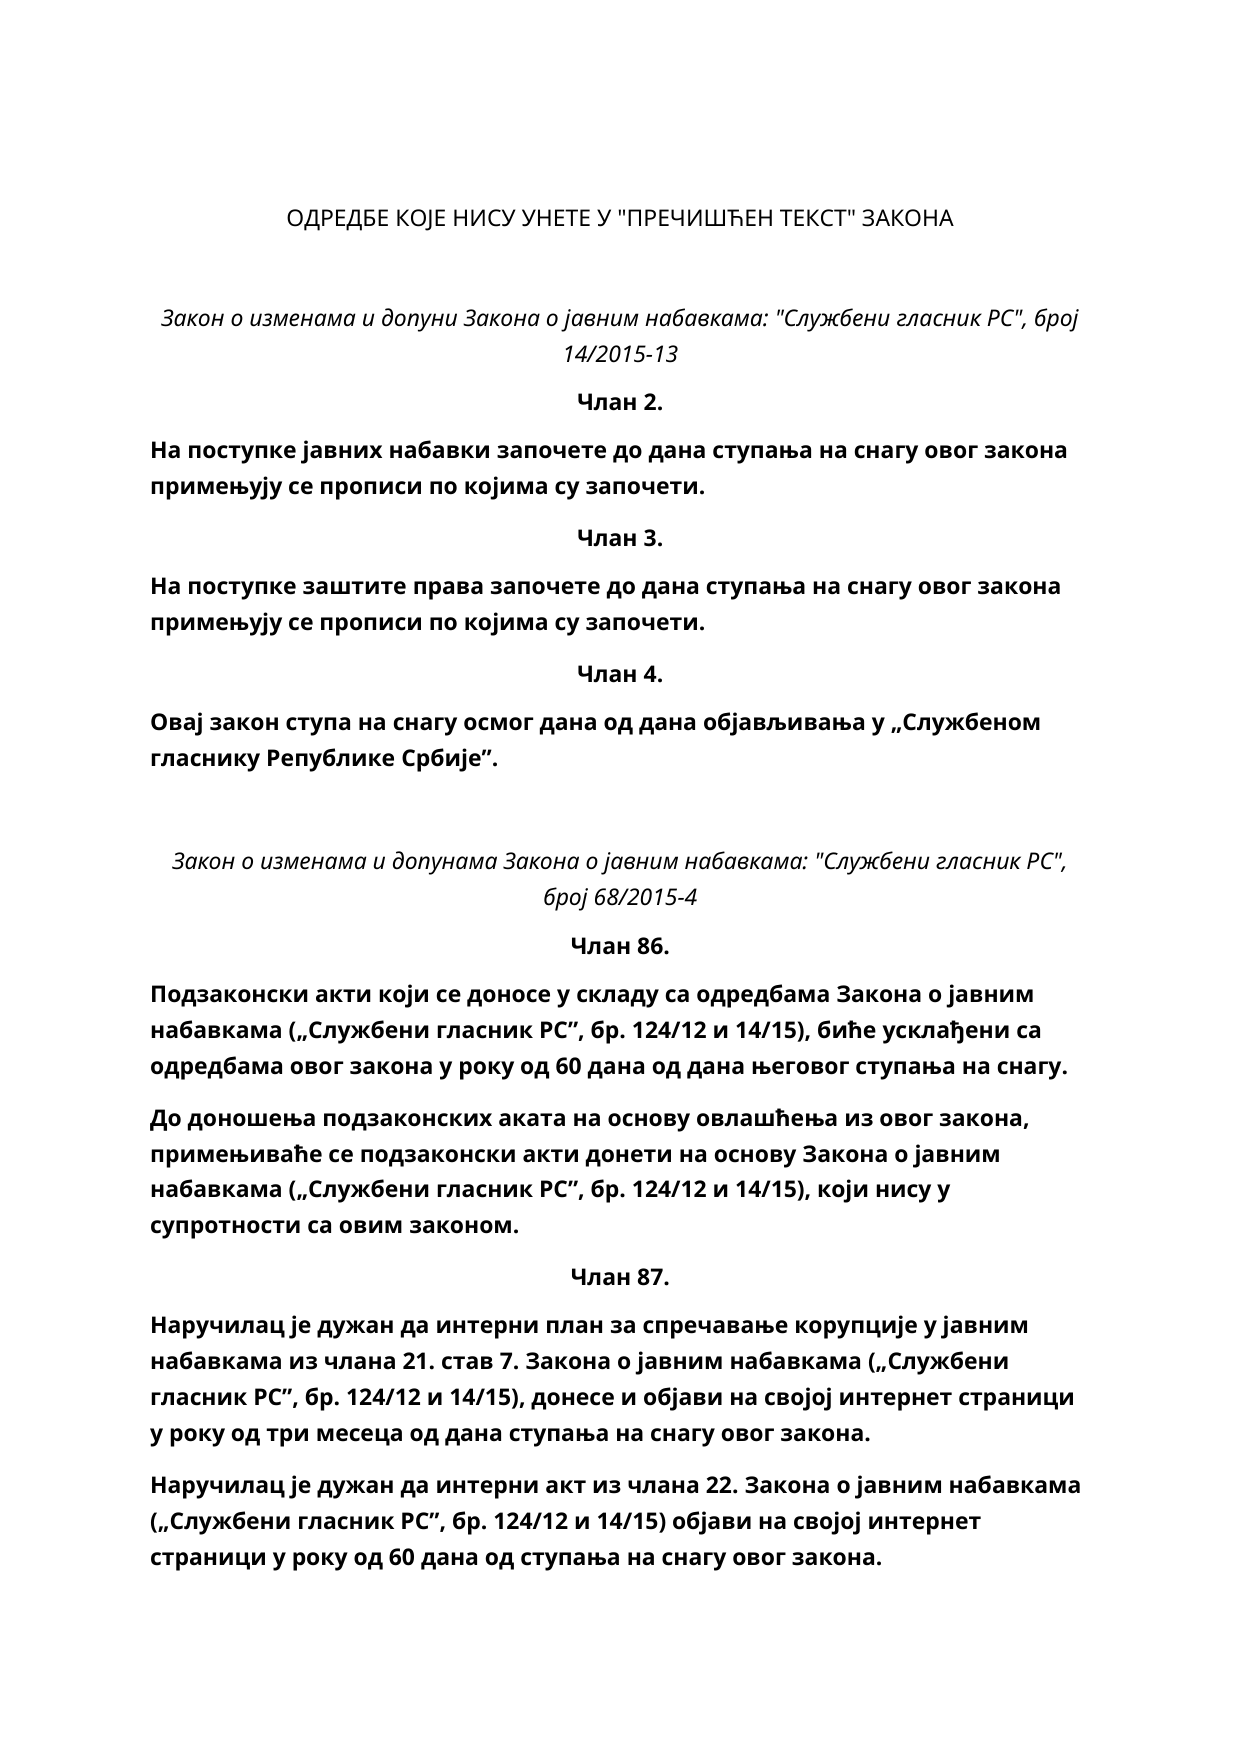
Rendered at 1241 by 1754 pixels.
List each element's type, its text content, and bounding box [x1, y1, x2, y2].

text Закон о изменама и допуни Закона о јавним набавкама: "Службени гласник РС", број 14/2015-13 [150, 302, 1090, 369]
text Закон о изменама и допунама Закона о јавним набавкама: "Службени гласник РС", број 68/2015-4 [150, 845, 1090, 912]
text Наручилац је дужан да интерни акт из члана 22. Закона о јавним набавкама („Службени гласник РС”, бр. 124/12 и 14/15) објави на својој интернет страници у року од 60 дана од ступања на снагу овог закона. [150, 1469, 1090, 1572]
text На поступке јавних набавки започете до дана ступања на снагу овог закона примењују се прописи по којима су започети. [150, 434, 1090, 502]
text Члан 3. [150, 522, 1090, 553]
text На поступке заштите права започете до дана ступања на снагу овог закона примењују се прописи по којима су започети. [150, 570, 1090, 637]
text До доношења подзаконских аката на основу овлашћења из овог закона, примењиваће се подзаконски акти донети на основу Закона о јавним набавкама („Службени гласник РС”, бр. 124/12 и 14/15), који нису у супротности са овим законом. [150, 1102, 1090, 1241]
text Подзаконски акти који се доносе у складу са одредбама Закона о јавним набавкама („Службени гласник РС”, бр. 124/12 и 14/15), биће усклађени са одредбама овог закона у року од 60 дана од дана његовог ступања на снагу. [150, 978, 1090, 1081]
text Члан 87. [150, 1261, 1090, 1292]
text Наручилац је дужан да интерни план за спречавање корупције у јавним набавкама из члана 21. став 7. Закона о јавним набавкама („Службени гласник РС”, бр. 124/12 и 14/15), донесе и објави на својој интернет страници у року од три месеца од дана ступања на снагу овог закона. [150, 1309, 1090, 1448]
text Члан 4. [150, 658, 1090, 689]
text Овај закон ступа на снагу осмог дана од дана објављивања у „Службеном гласнику Републике Србије”. [150, 706, 1090, 773]
text ОДРЕДБЕ КОЈЕ НИСУ УНЕТЕ У "ПРЕЧИШЋЕН ТЕКСТ" ЗАКОНА [150, 202, 1090, 233]
text Члан 2. [150, 386, 1090, 417]
text Члан 86. [150, 930, 1090, 961]
